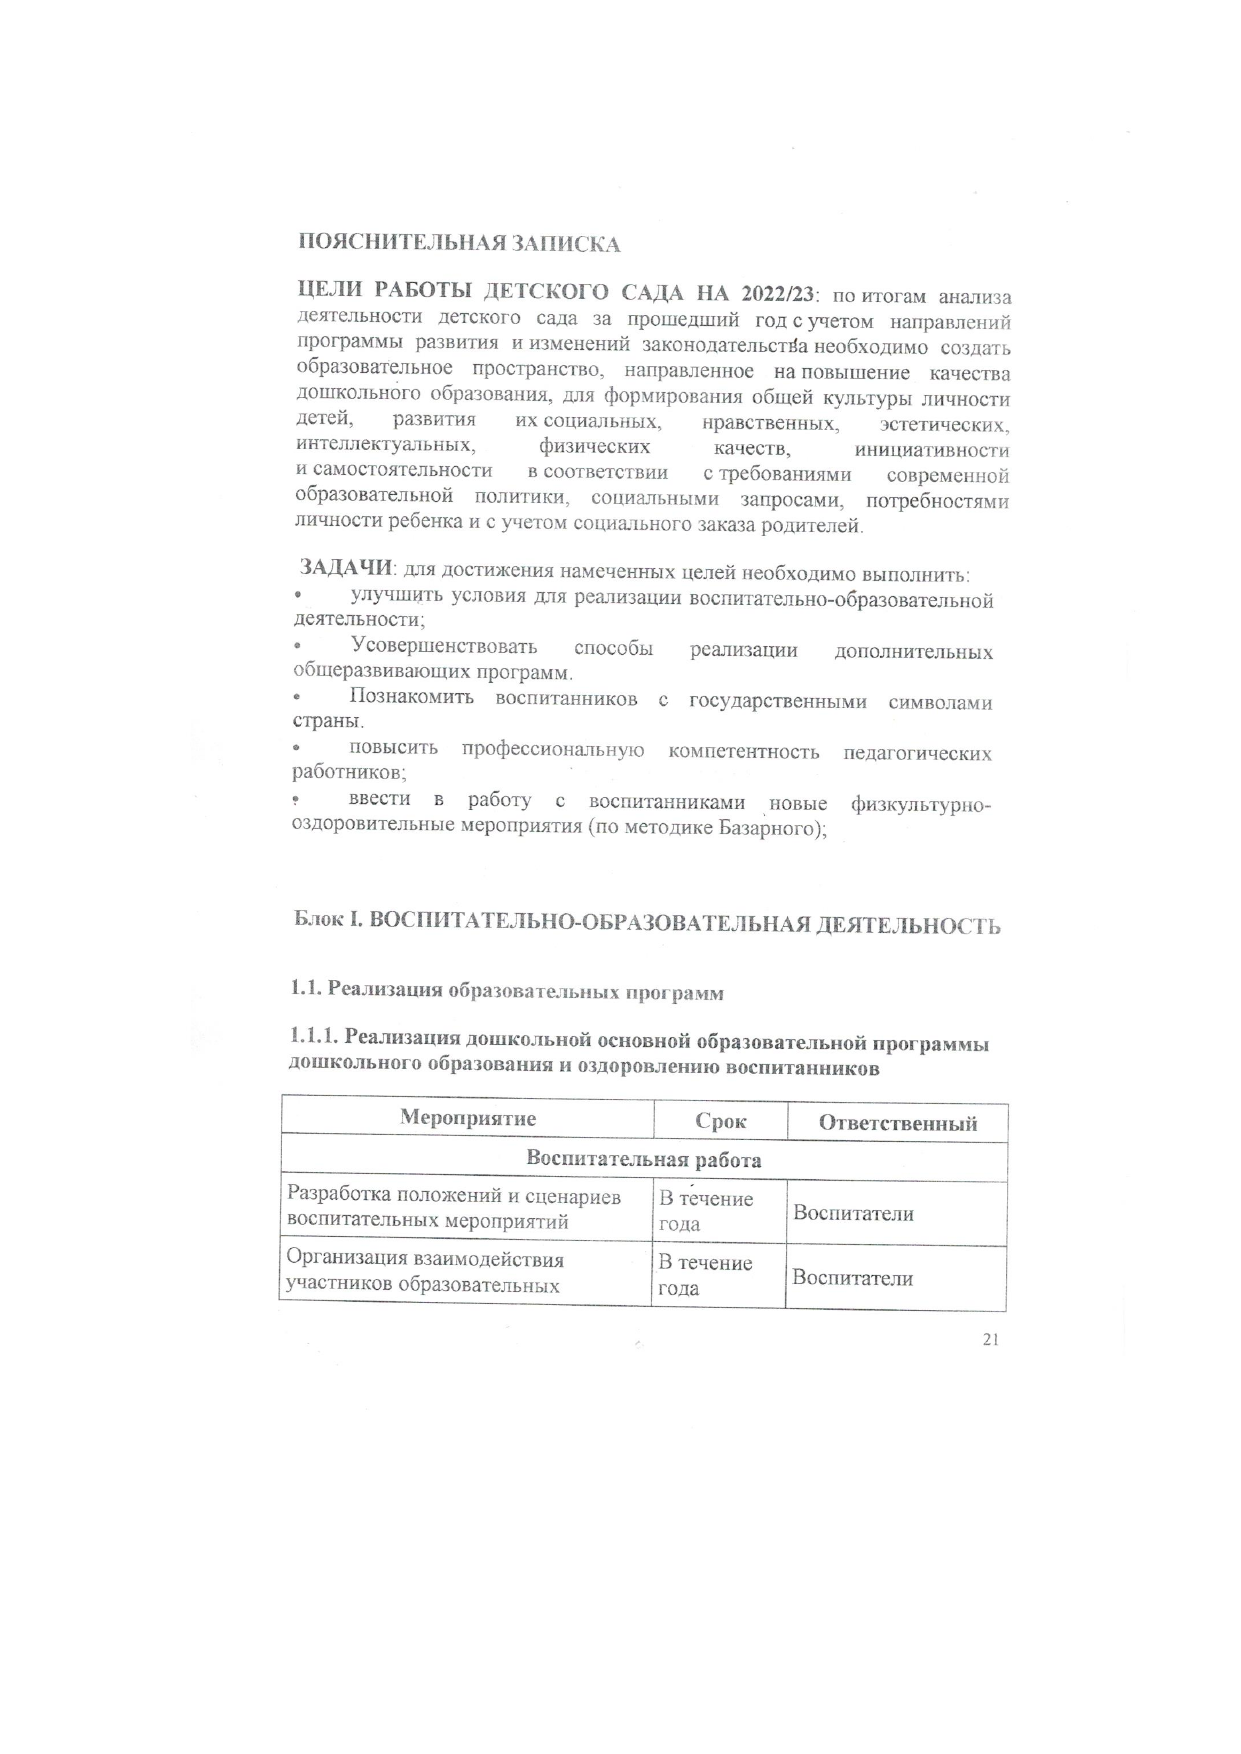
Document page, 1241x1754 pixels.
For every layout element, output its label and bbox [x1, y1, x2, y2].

picture [177, 118, 1151, 1458]
